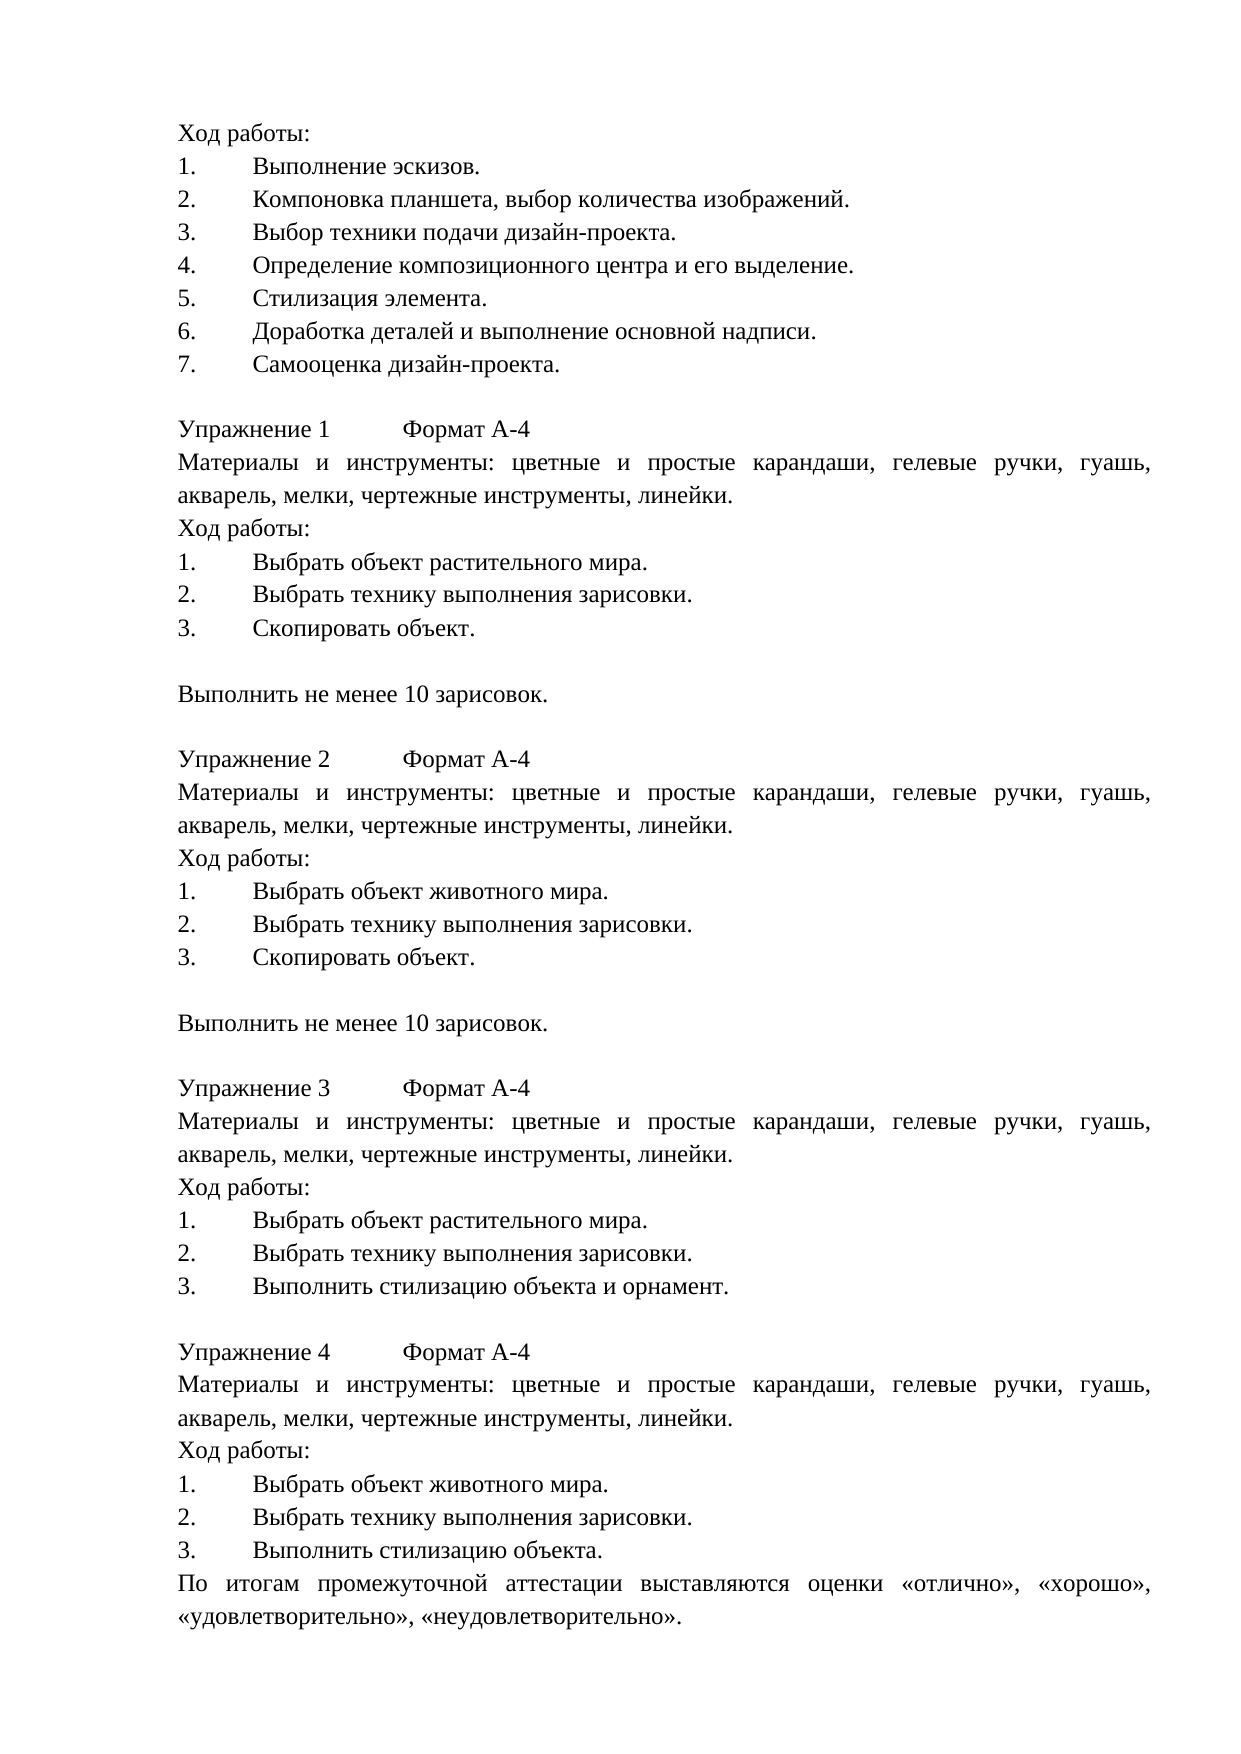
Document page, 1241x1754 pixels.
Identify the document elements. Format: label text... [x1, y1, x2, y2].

text Выполнить не менее 10 зарисовок. [177, 1008, 1152, 1037]
text Ход работы: [177, 118, 1152, 147]
text 3. Скопировать объект. [177, 942, 1152, 971]
text Ход работы: [177, 1436, 1152, 1464]
text 1. Выбрать объект растительного мира. [177, 1205, 1152, 1234]
text Ход работы: [177, 513, 1152, 542]
text 3. Выполнить стилизацию объекта. [177, 1535, 1152, 1563]
text 4. Определение композиционного центра и его выделение. [177, 250, 1152, 279]
text Упражнение 4 Формат А-4 [177, 1337, 1152, 1365]
text Выполнить не менее 10 зарисовок. [177, 679, 1152, 707]
text Материалы и инструменты: цветные и простые карандаши, гелевые ручки, гуашь, акварель, мелки, чертежные инструменты, линейки. [177, 777, 1152, 839]
text Упражнение 2 Формат А-4 [177, 744, 1152, 773]
text 2. Компоновка планшета, выбор количества изображений. [177, 184, 1152, 213]
text 2. Выбрать технику выполнения зарисовки. [177, 579, 1152, 608]
text 5. Стилизация элемента. [177, 283, 1152, 312]
text 7. Самооценка дизайн-проекта. [177, 349, 1152, 378]
text 2. Выбрать технику выполнения зарисовки. [177, 1502, 1152, 1530]
text 1. Выполнение эскизов. [177, 151, 1152, 180]
text Материалы и инструменты: цветные и простые карандаши, гелевые ручки, гуашь, акварель, мелки, чертежные инструменты, линейки. [177, 1369, 1152, 1431]
text 3. Выбор техники подачи дизайн-проекта. [177, 217, 1152, 246]
text Ход работы: [177, 843, 1152, 872]
text Упражнение 3 Формат А-4 [177, 1073, 1152, 1102]
text 2. Выбрать технику выполнения зарисовки. [177, 1238, 1152, 1267]
text 3. Скопировать объект. [177, 613, 1152, 641]
text Материалы и инструменты: цветные и простые карандаши, гелевые ручки, гуашь, акварель, мелки, чертежные инструменты, линейки. [177, 1106, 1152, 1168]
text Материалы и инструменты: цветные и простые карандаши, гелевые ручки, гуашь, акварель, мелки, чертежные инструменты, линейки. [177, 447, 1152, 509]
text 6. Доработка деталей и выполнение основной надписи. [177, 316, 1152, 345]
text Упражнение 1 Формат А-4 [177, 414, 1152, 443]
text 1. Выбрать объект растительного мира. [177, 547, 1152, 575]
text По итогам промежуточной аттестации выставляются оценки «отлично», «хорошо», «удовлетворительно», «неудовлетворительно». [177, 1568, 1152, 1629]
text 2. Выбрать технику выполнения зарисовки. [177, 909, 1152, 938]
text 3. Выполнить стилизацию объекта и орнамент. [177, 1271, 1152, 1300]
text 1. Выбрать объект животного мира. [177, 1469, 1152, 1497]
text Ход работы: [177, 1172, 1152, 1201]
text 1. Выбрать объект животного мира. [177, 876, 1152, 905]
